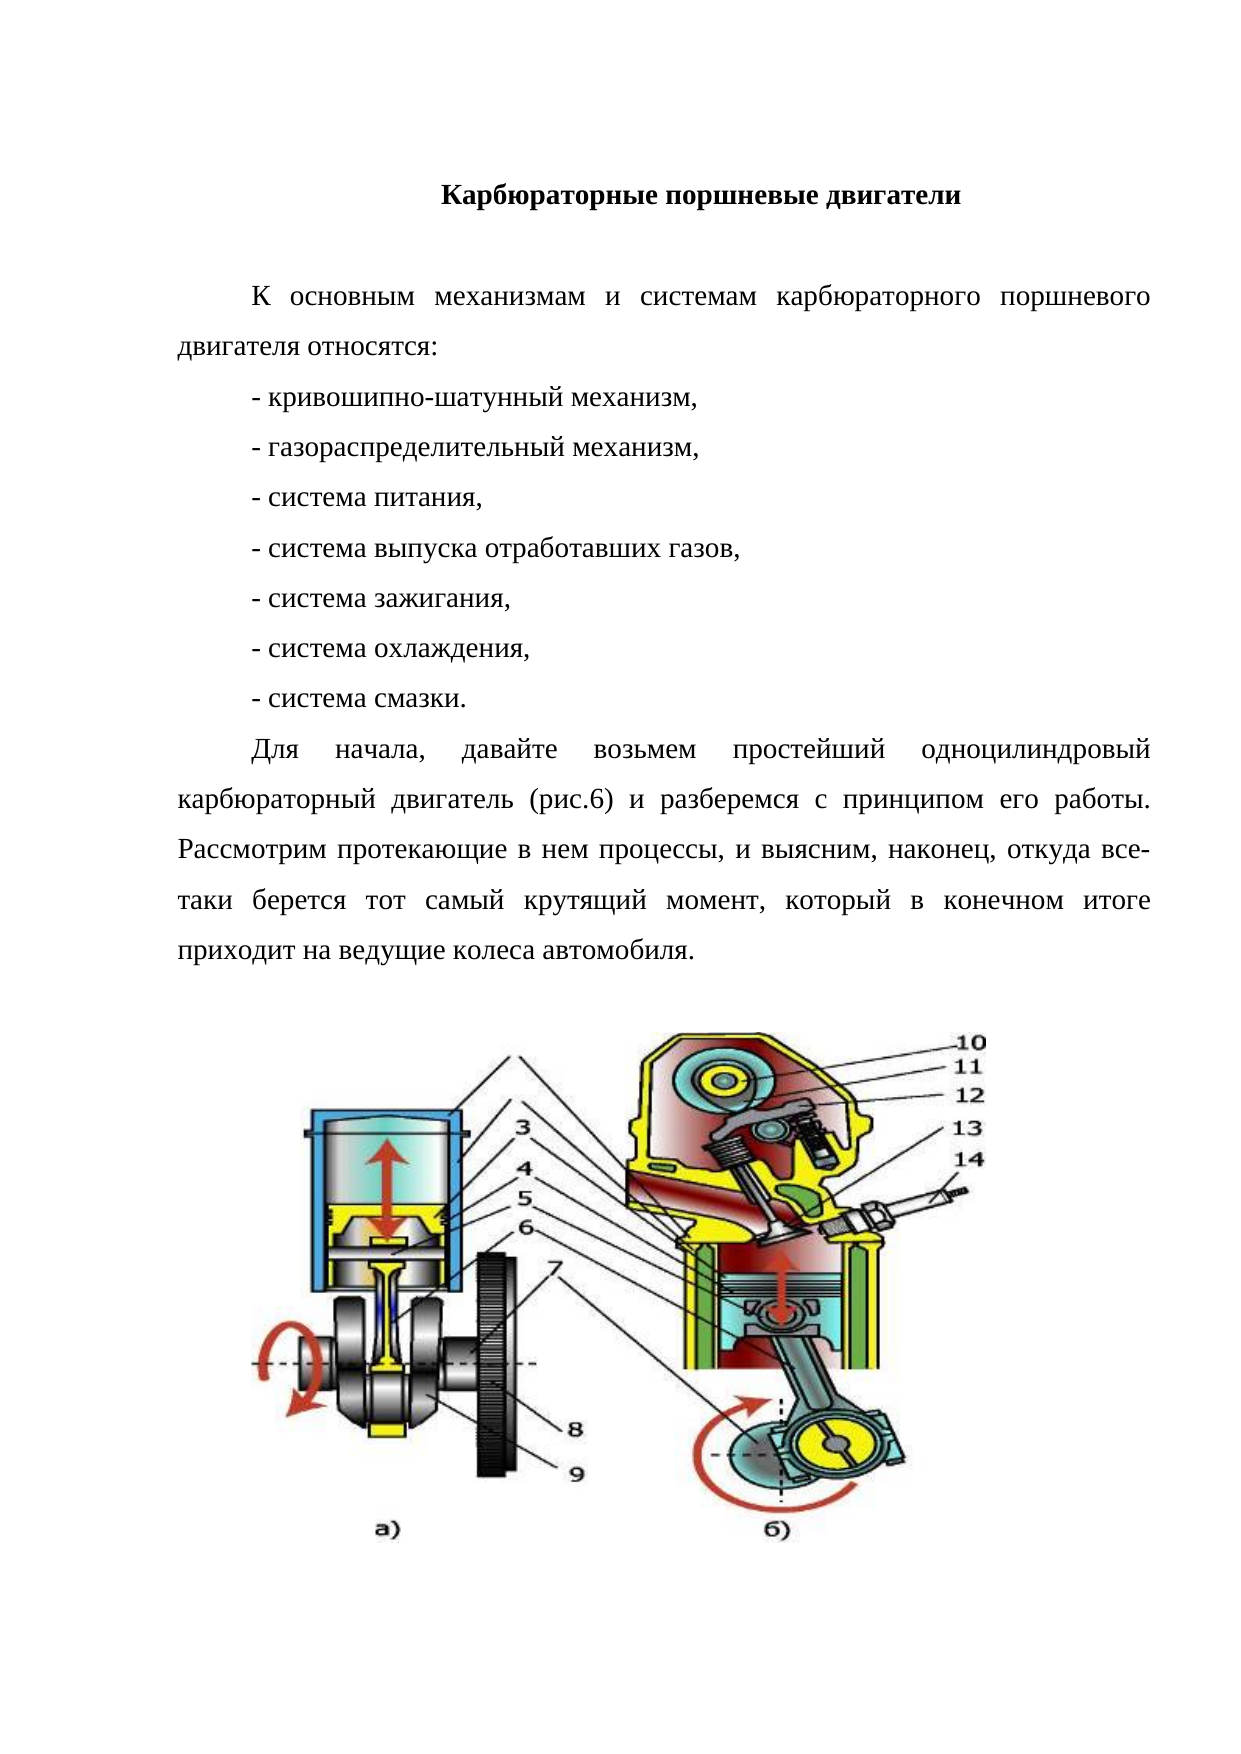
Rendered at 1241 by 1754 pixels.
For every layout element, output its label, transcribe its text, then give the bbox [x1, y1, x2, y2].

text - кривошипно-шатунный механизм, [177, 379, 1152, 412]
text Для начала, давайте возьмем простейший одноцилиндровый карбюраторный двигатель (рис.6) и разберемся с принципом его работы. Рассмотрим протекающие в нем процессы, и выясним, наконец, откуда все-таки берется тот самый крутящий момент, который в конечном итоге приходит на ведущие колеса автомобиля. [177, 731, 1152, 966]
text - система охлаждения, [177, 630, 1152, 664]
text - система выпуска отработавших газов, [177, 530, 1152, 563]
text - система питания, [177, 479, 1152, 513]
picture [251, 1032, 986, 1543]
text Карбюраторные поршневые двигатели [177, 177, 1152, 211]
text - газораспределительный механизм, [177, 429, 1152, 463]
text - система зажигания, [177, 580, 1152, 613]
text К основным механизмам и системам карбюраторного поршневого двигателя относятся: [177, 278, 1152, 362]
text - система смазки. [177, 681, 1152, 714]
